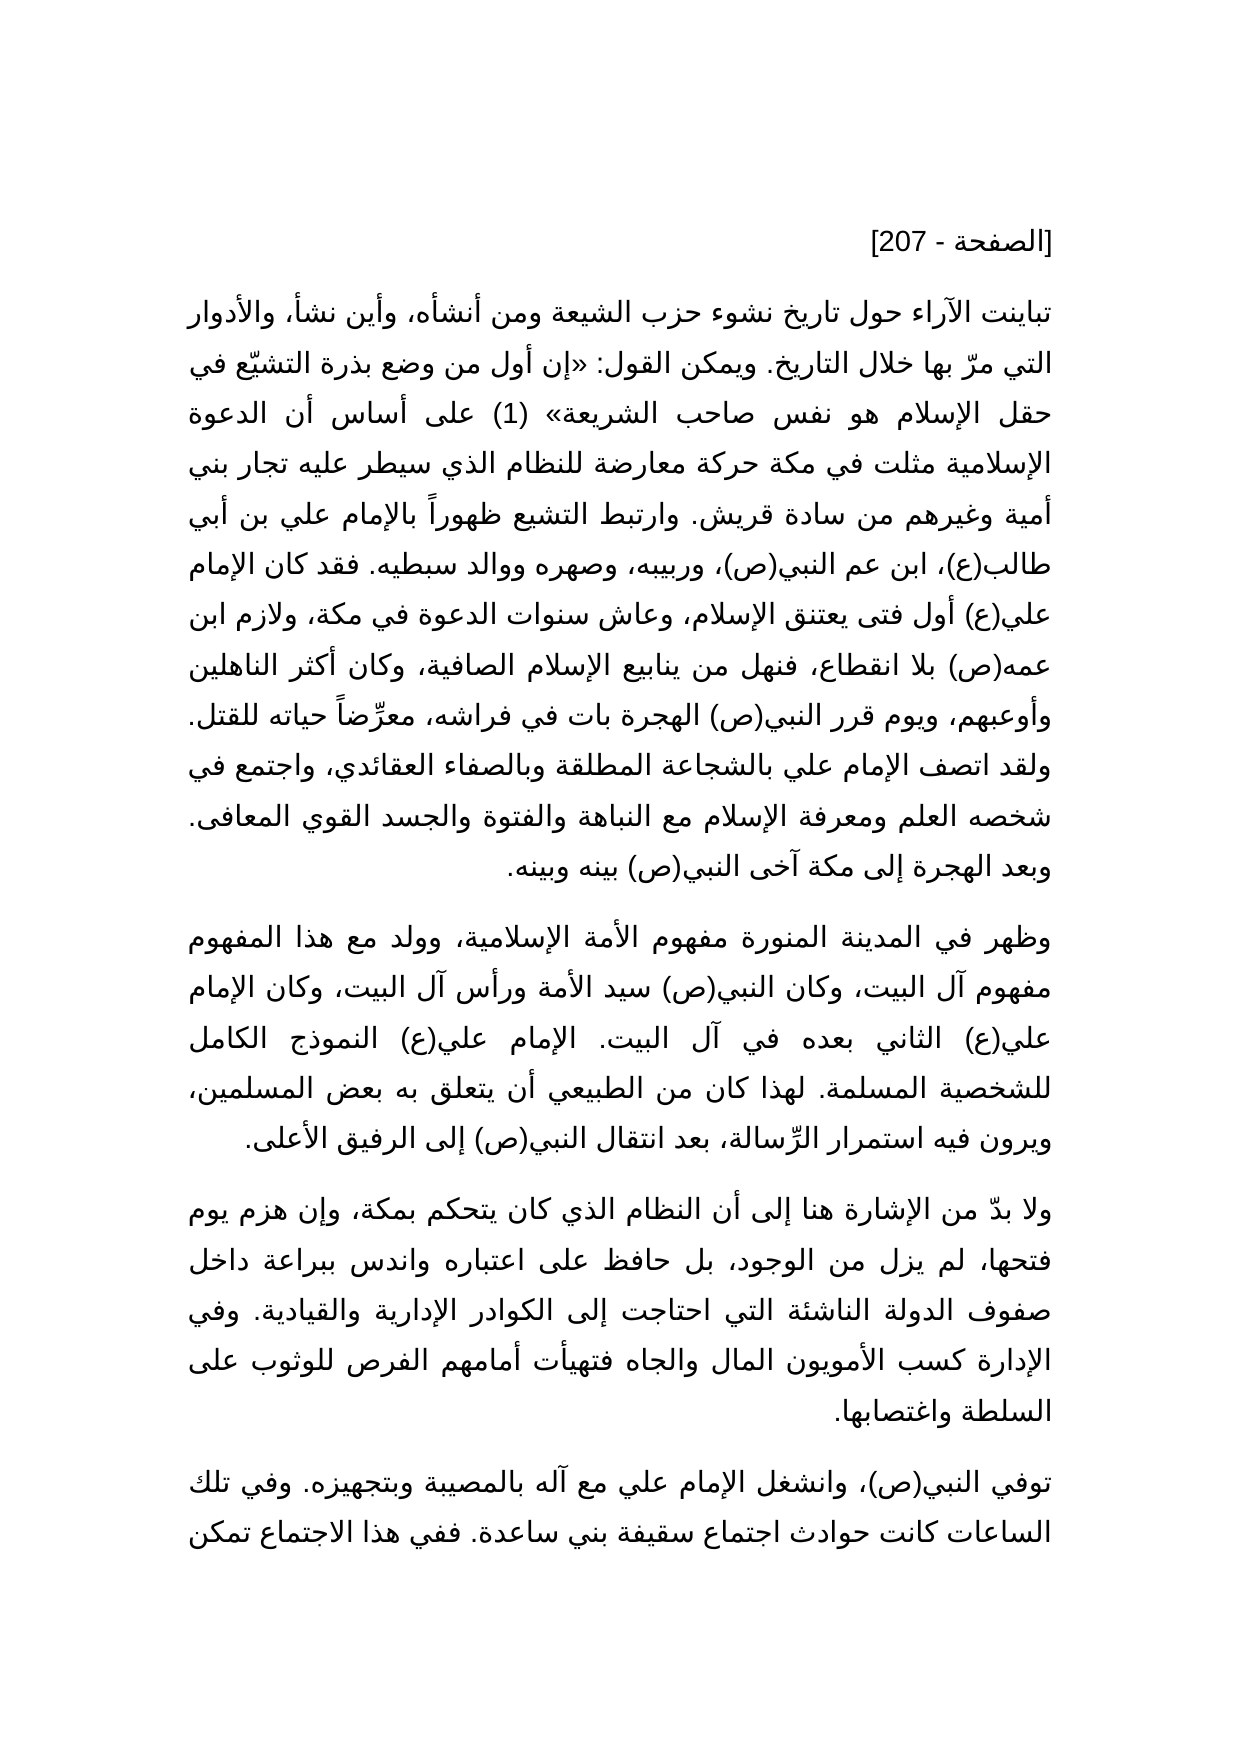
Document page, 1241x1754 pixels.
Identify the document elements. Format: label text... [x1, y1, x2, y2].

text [187, 1465, 1053, 1549]
text ولا بدّ من الإشارة هنا إلى أن النظام الذي كان يتحكم بمكة، وإن هزم يوم فتحها، لم يزل من الوجود، بل حافظ على اعتباره واندس ببراعة داخل صفوف الدولة الناشئة التي احتاجت إلى الكوادر الإدارية والقيادية. وفي الإدارة كسب الأمويون المال والجاه فتهيأت أمامهم الفرص للوثوب على السلطة واغتصابها. [187, 1192, 1053, 1427]
text [الصفحة - 207] [187, 224, 1053, 258]
text تباينت الآراء حول تاريخ نشوء حزب الشيعة ومن أنشأه، وأين نشأ، والأدوار التي مرّ بها خلال التاريخ. ويمكن القول: «إن أول من وضع بذرة التشيّع في حقل الإسلام هو نفس صاحب الشريعة» (1) على أساس أن الدعوة الإسلامية مثلت في مكة حركة معارضة للنظام الذي سيطر عليه تجار بني أمية وغيرهم من سادة قريش. وارتبط التشيع ظهوراً بالإمام علي بن أبي طالب(ع)، ابن عم النبي(ص)، وربيبه، وصهره ووالد سبطيه. فقد كان الإمام علي(ع) أول فتى يعتنق الإسلام، وعاش سنوات الدعوة في مكة، ولازم ابن عمه(ص) بلا انقطاع، فنهل من ينابيع الإسلام الصافية، وكان أكثر الناهلين وأوعبهم، ويوم قرر النبي(ص) الهجرة بات في فراشه، معرِّضاً حياته للقتل. ولقد اتصف الإمام علي بالشجاعة المطلقة وبالصفاء العقائدي، واجتمع في شخصه العلم ومعرفة الإسلام مع النباهة والفتوة والجسد القوي المعافى. وبعد الهجرة إلى مكة آخى النبي(ص) بينه وبينه. [187, 295, 1053, 882]
text وظهر في المدينة المنورة مفهوم الأمة الإسلامية، وولد مع هذا المفهوم مفهوم آل البيت، وكان النبي(ص) سيد الأمة ورأس آل البيت، وكان الإمام علي(ع) الثاني بعده في آل البيت. الإمام علي(ع) النموذج الكامل للشخصية المسلمة. لهذا كان من الطبيعي أن يتعلق به بعض المسلمين، ويرون فيه استمرار الرِّسالة، بعد انتقال النبي(ص) إلى الرفيق الأعلى. [187, 920, 1053, 1155]
